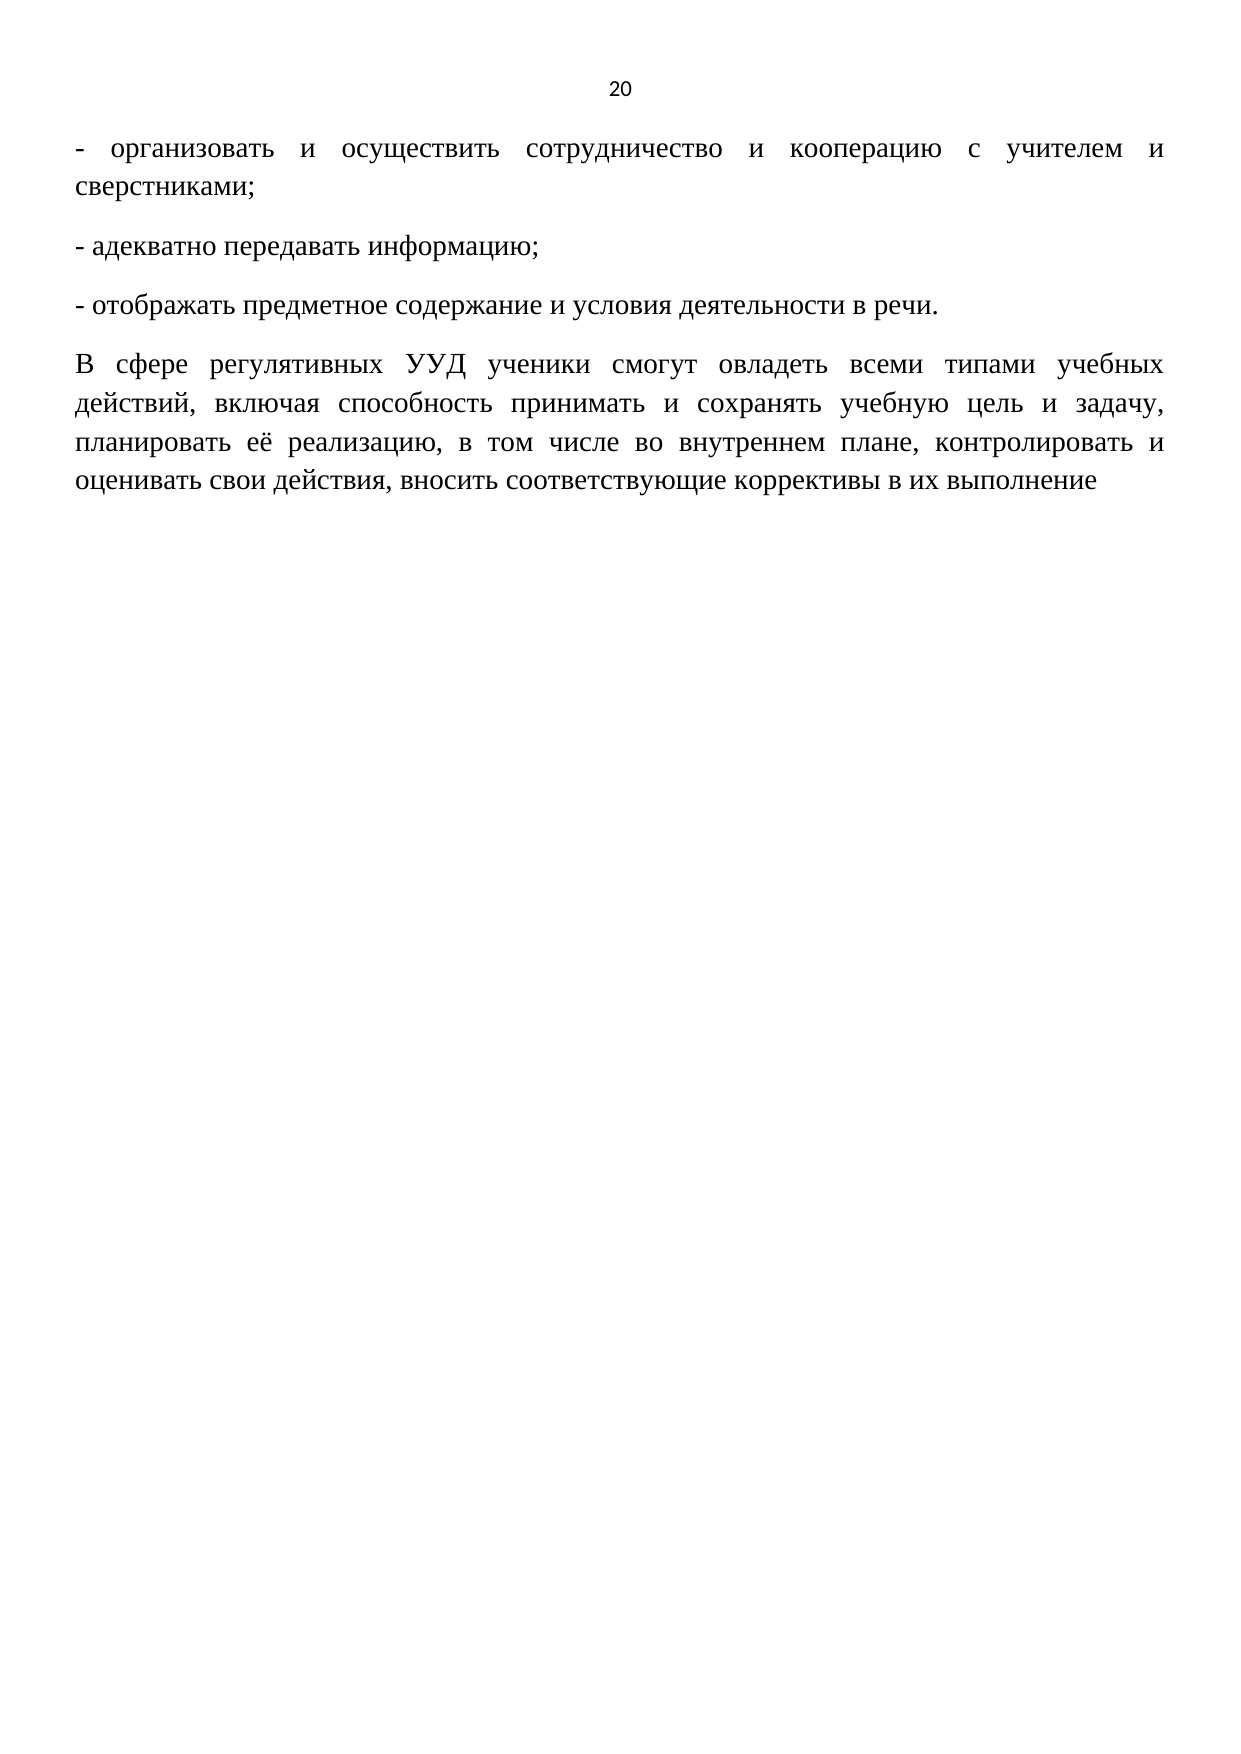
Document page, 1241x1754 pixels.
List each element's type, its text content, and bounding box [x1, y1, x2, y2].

text - организовать и осуществить сотрудничество и кооперацию с учителем и сверстниками; [75, 130, 1165, 202]
text В сфере регулятивных УУД ученики смогут овладеть всеми типами учебных действий, включая способность принимать и сохранять учебную цель и задачу, планировать её реализацию, в том числе во внутреннем плане, контролировать и оценивать свои действия, вносить соответствующие коррективы в их выполнение [75, 347, 1165, 496]
text - отображать предметное содержание и условия деятельности в речи. [75, 287, 1165, 321]
text - адекватно передавать информацию; [75, 228, 1165, 261]
